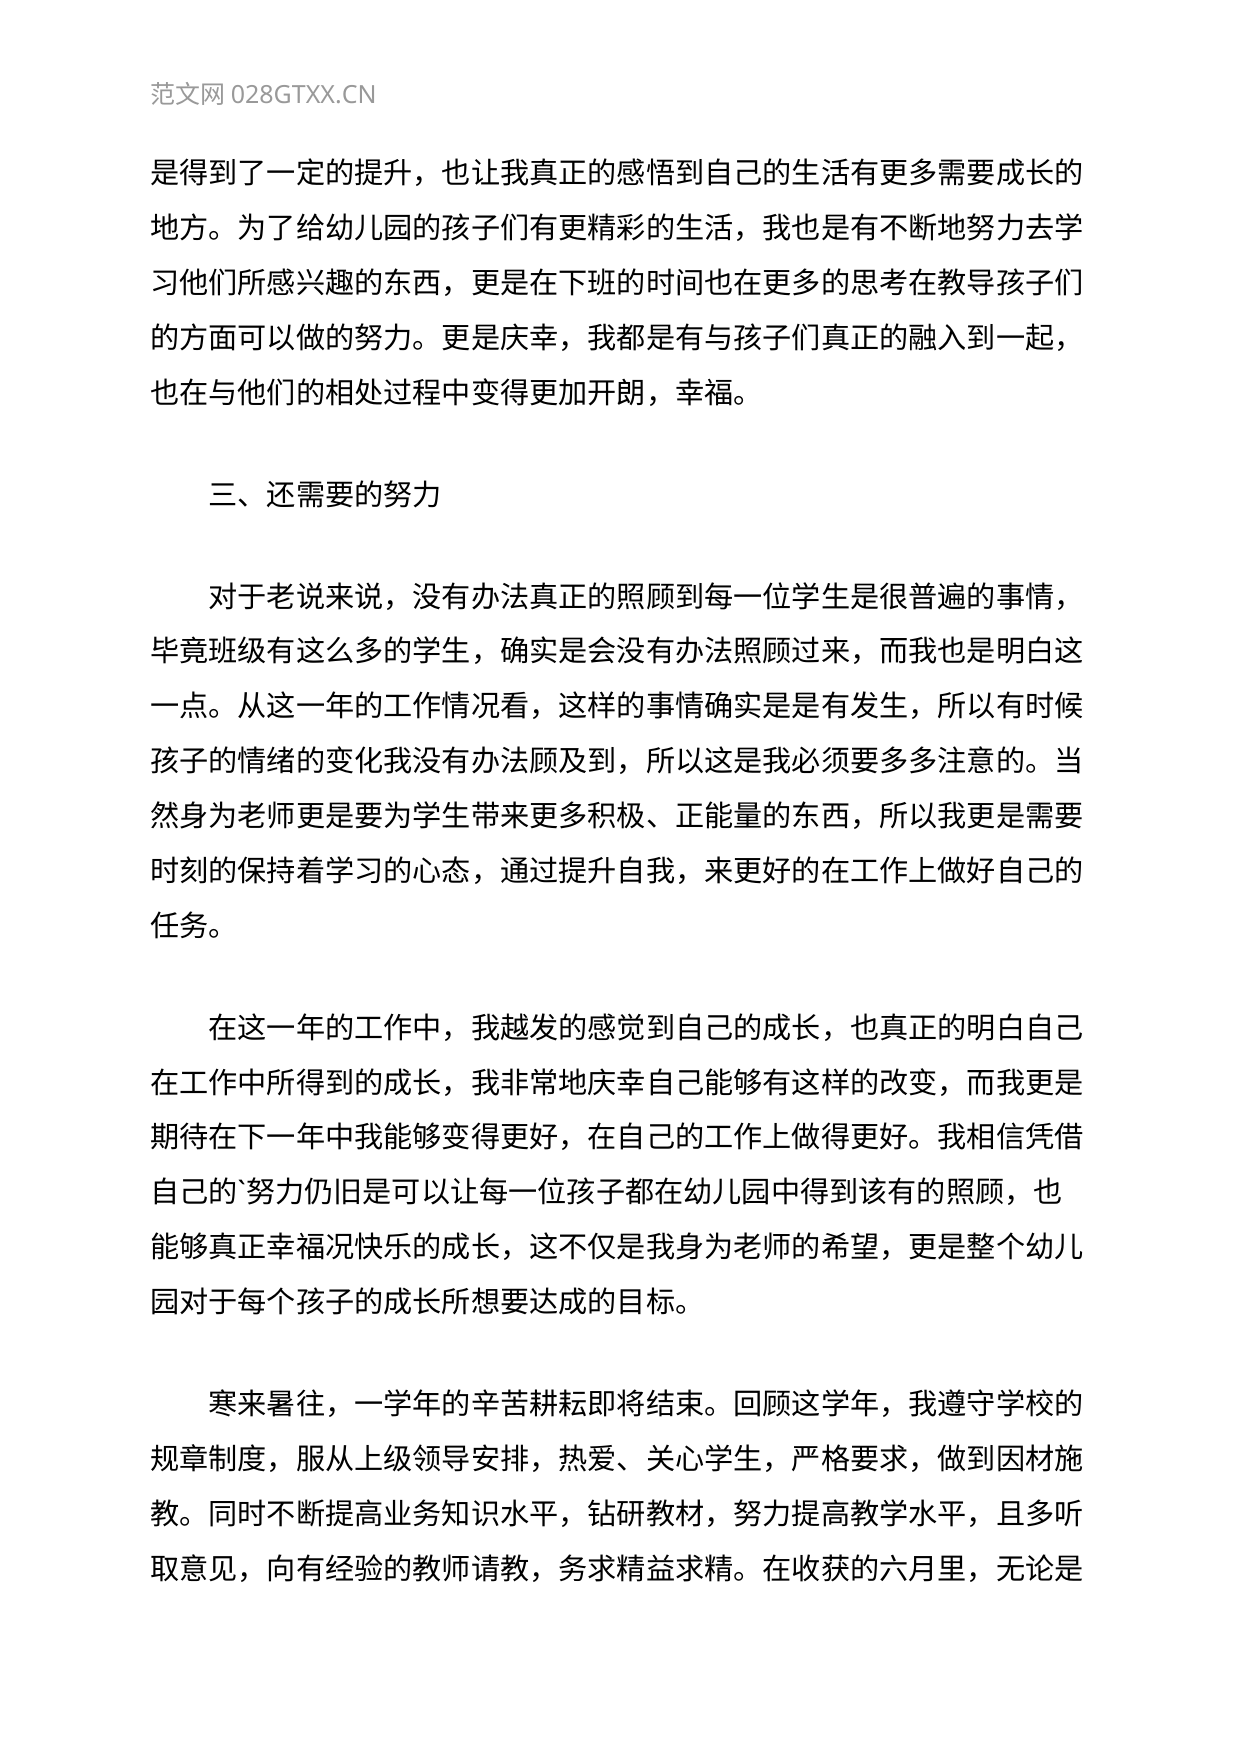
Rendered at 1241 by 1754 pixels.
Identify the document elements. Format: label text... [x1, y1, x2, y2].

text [150, 1381, 1090, 1588]
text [150, 150, 1090, 412]
text 在这一年的工作中，我越发的感觉到自己的成长，也真正的明白自己在工作中所得到的成长，我非常地庆幸自己能够有这样的改变，而我更是期待在下一年中我能够变得更好，在自己的工作上做得更好。我相信凭借自己的`努力仍旧是可以让每一位孩子都在幼儿园中得到该有的照顾，也能够真正幸福况快乐的成长，这不仅是我身为老师的希望，更是整个幼儿园对于每个孩子的成长所想要达成的目标。 [150, 1004, 1090, 1321]
text 三、还需要的努力 [150, 471, 1090, 514]
text 对于老说来说，没有办法真正的照顾到每一位学生是很普遍的事情，毕竟班级有这么多的学生，确实是会没有办法照顾过来，而我也是明白这一点。从这一年的工作情况看，这样的事情确实是是有发生，所以有时候孩子的情绪的变化我没有办法顾及到，所以这是我必须要多多注意的。当然身为老师更是要为学生带来更多积极、正能量的东西，所以我更是需要时刻的保持着学习的心态，通过提升自我，来更好的在工作上做好自己的任务。 [150, 573, 1090, 945]
